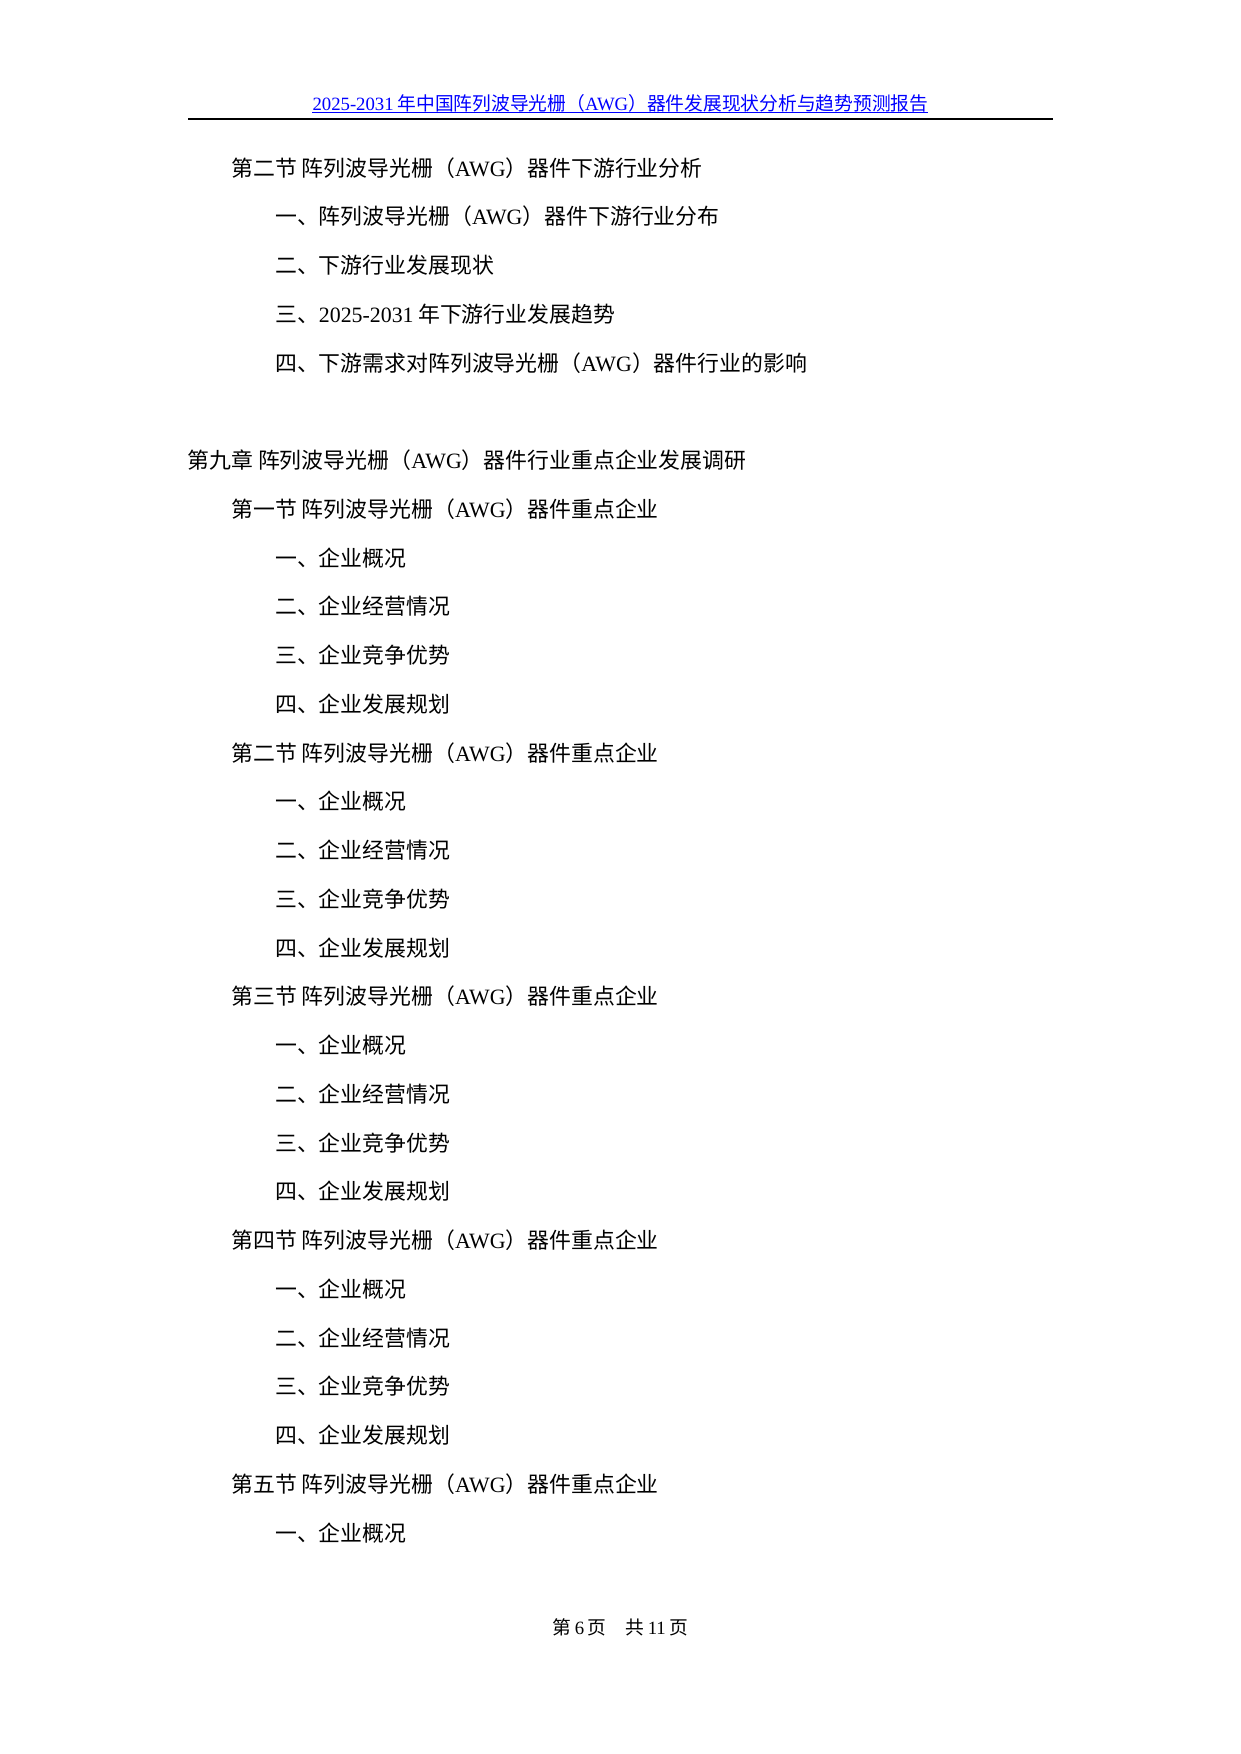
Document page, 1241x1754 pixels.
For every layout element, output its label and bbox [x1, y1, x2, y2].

text [187, 150, 1053, 1548]
